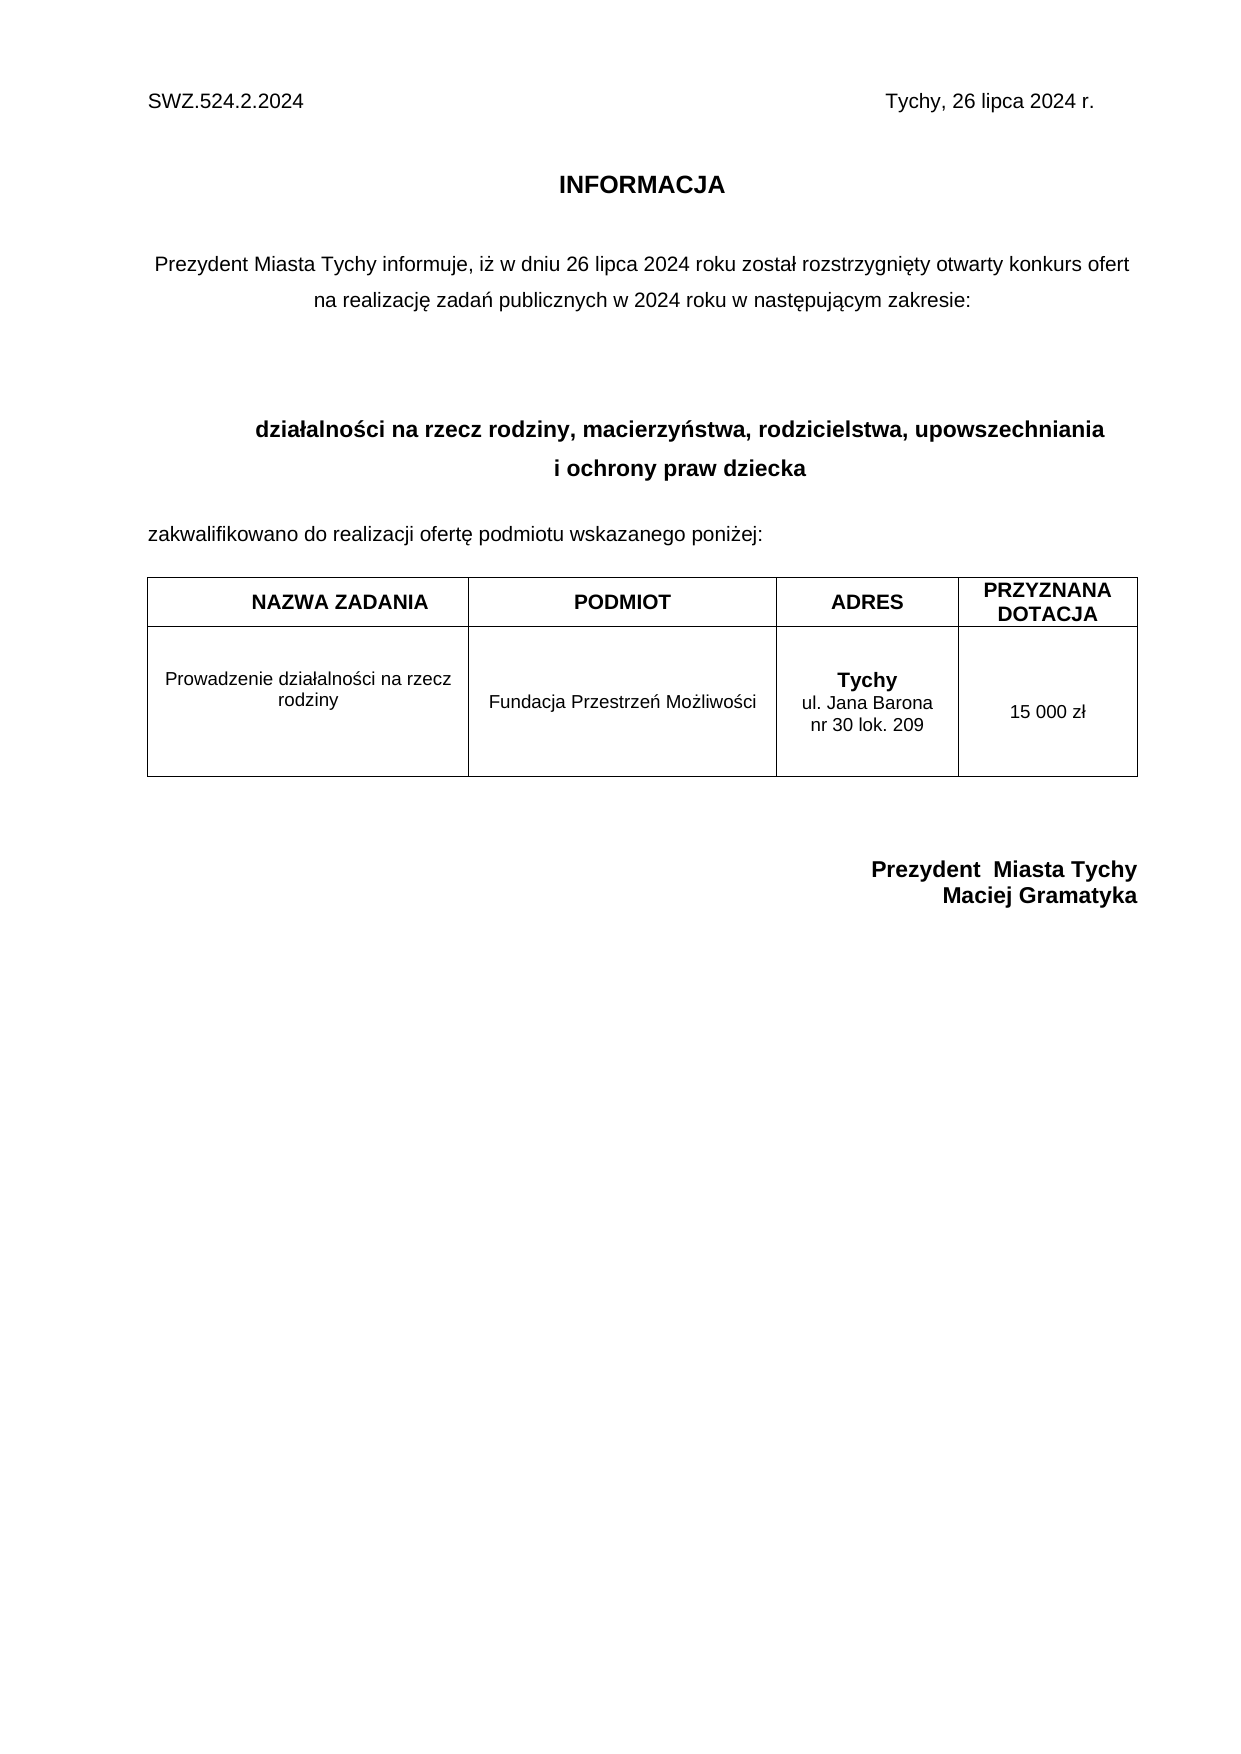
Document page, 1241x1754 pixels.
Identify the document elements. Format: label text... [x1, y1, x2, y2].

table_header ADRES [777, 578, 958, 626]
text zakwalifikowano do realizacji ofertę podmiotu wskazanego poniżej: [148, 494, 1137, 546]
table_cell 15 000 zł [959, 627, 1137, 776]
text Prezydent Miasta Tychy [148, 856, 1137, 882]
table_cell Tychy ul. Jana Barona nr 30 lok. 209 [777, 627, 958, 776]
table_header PODMIOT [469, 578, 776, 626]
list działalności na rzecz rodziny, macierzyństwa, rodzicielstwa, upowszechniania i ochrony praw dziecka [223, 416, 1137, 481]
table_header NAZWA ZADANIA [148, 578, 468, 626]
table_cell Fundacja Przestrzeń Możliwości [469, 627, 776, 776]
text Maciej Gramatyka [148, 882, 1137, 908]
text SWZ.524.2.2024 Tychy, 26 lipca 2024 r. [148, 89, 1137, 113]
text Prezydent Miasta Tychy informuje, iż w dniu 26 lipca 2024 roku został rozstrzygnięty otwarty konkurs ofert na realizację zadań publicznych w 2024 roku w następującym zakresie: [148, 252, 1137, 311]
table_cell Prowadzenie działalności na rzecz rodziny [148, 627, 468, 776]
text INFORMACJA [148, 170, 1137, 199]
table_header PRZYZNANA DOTACJA [959, 578, 1137, 626]
